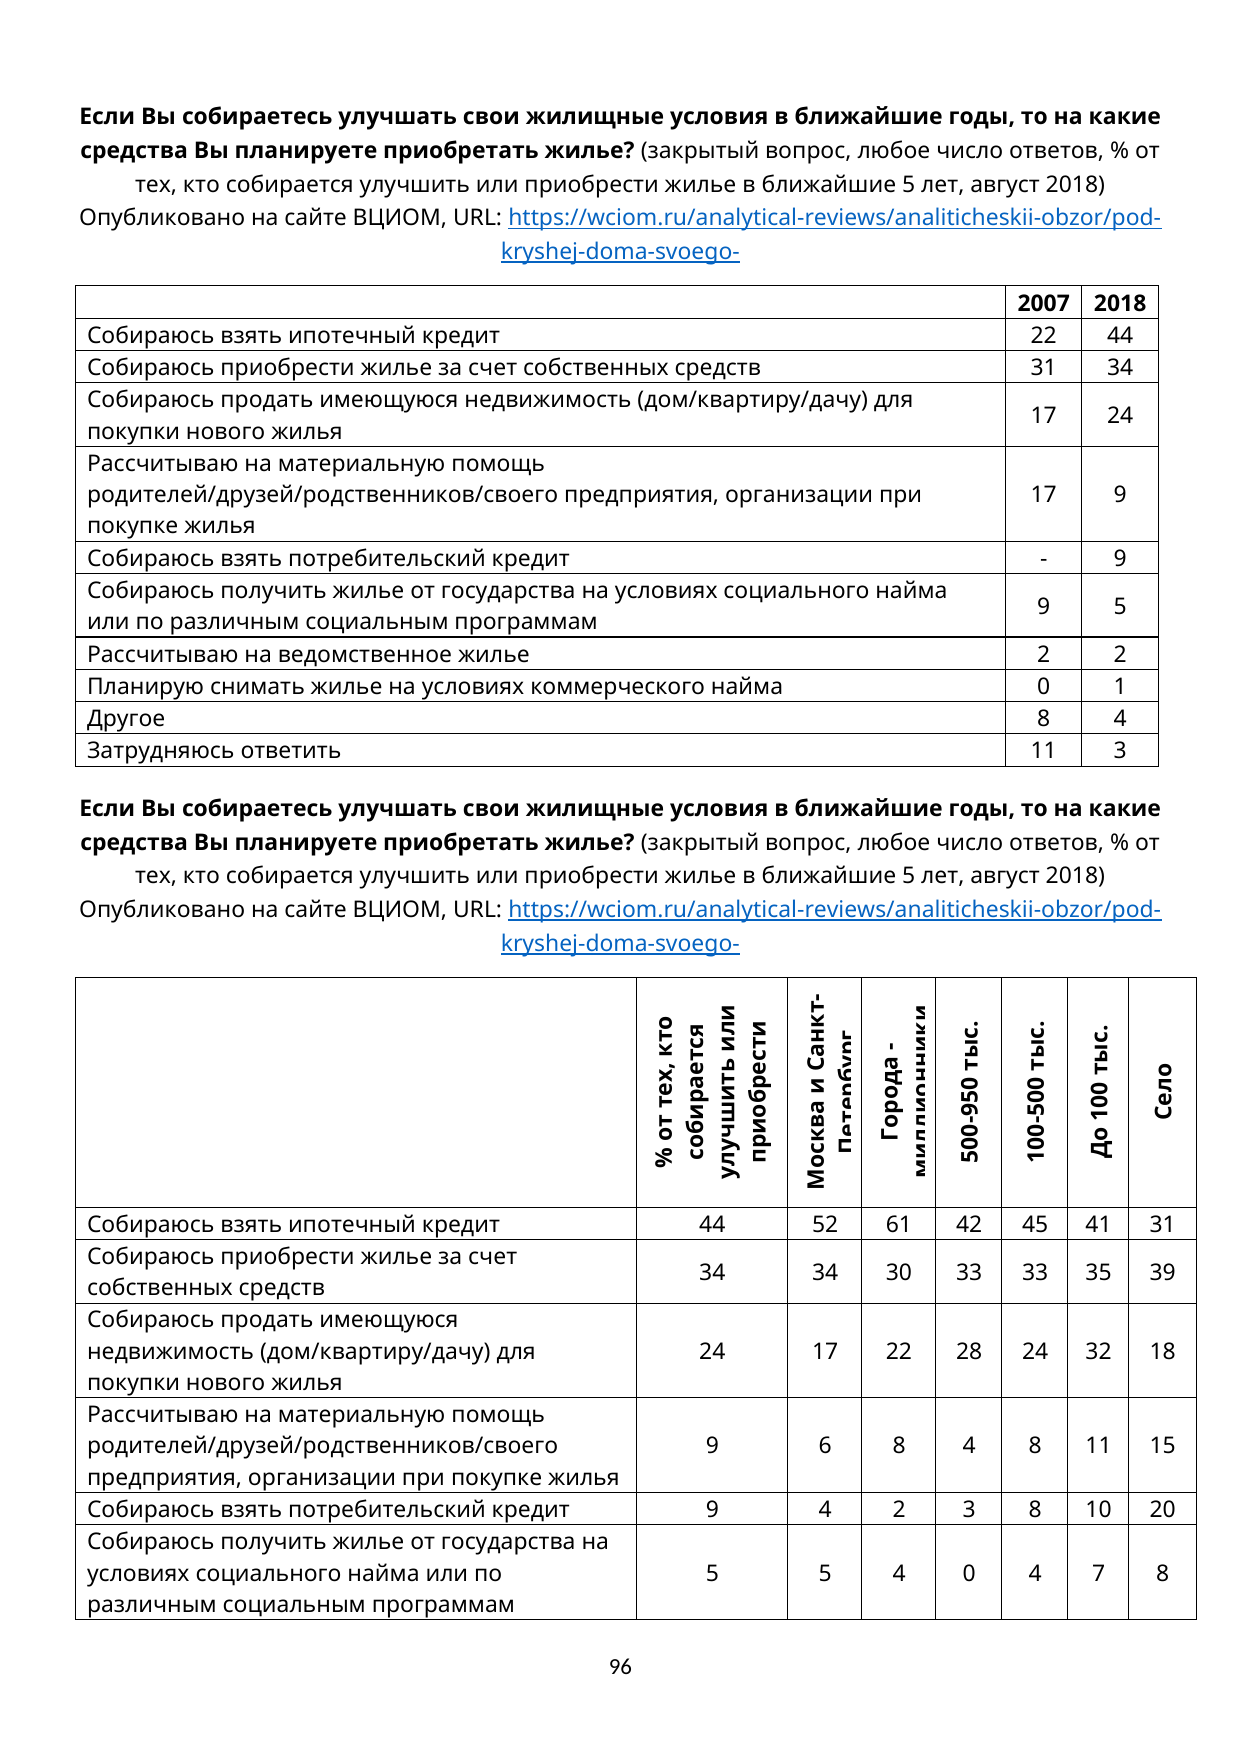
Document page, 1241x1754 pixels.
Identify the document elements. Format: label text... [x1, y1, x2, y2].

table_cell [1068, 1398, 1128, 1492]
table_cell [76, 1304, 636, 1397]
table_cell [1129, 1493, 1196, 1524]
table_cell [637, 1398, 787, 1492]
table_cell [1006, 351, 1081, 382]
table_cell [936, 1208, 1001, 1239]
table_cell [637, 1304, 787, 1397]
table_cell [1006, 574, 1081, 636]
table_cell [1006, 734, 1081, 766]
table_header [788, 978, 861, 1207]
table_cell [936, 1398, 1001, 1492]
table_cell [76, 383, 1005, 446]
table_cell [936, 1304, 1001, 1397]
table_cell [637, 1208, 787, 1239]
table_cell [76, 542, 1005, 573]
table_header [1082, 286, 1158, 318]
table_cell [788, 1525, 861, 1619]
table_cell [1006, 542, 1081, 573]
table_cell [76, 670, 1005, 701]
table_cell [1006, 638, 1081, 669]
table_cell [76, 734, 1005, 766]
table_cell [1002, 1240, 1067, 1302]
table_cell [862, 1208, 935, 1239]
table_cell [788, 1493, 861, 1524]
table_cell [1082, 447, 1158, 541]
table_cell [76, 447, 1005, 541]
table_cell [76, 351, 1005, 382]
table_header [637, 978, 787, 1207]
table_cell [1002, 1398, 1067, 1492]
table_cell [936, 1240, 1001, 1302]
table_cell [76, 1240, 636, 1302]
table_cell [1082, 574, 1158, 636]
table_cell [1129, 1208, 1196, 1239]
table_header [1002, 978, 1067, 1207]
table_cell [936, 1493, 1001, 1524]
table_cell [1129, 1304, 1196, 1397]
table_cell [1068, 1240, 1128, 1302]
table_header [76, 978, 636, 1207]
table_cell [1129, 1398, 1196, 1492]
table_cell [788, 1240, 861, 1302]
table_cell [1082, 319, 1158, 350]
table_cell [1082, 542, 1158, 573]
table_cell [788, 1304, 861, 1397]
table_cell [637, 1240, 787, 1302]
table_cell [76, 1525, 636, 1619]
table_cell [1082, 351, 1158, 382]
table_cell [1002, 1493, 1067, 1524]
text Если Вы собираетесь улучшать свои жилищные условия в ближайшие годы, то на какие средства Вы планируете приобретать жилье? (закрытый вопрос, любое число ответов, % от тех, кто собирается улучшить или приобрести жилье в ближайшие 5 лет, август 2018) Опубликовано на сайте ВЦИОМ, URL: https://wciom.ru/analytical-reviews/analiticheskii-obzor/pod-kryshej-doma-svoego- [75, 792, 1165, 958]
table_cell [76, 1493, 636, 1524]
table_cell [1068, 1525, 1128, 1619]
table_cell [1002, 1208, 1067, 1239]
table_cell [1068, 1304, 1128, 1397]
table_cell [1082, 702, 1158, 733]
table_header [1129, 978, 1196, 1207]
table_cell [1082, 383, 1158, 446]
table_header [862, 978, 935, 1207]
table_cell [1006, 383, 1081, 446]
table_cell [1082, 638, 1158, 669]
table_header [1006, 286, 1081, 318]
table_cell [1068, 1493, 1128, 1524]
text Если Вы собираетесь улучшать свои жилищные условия в ближайшие годы, то на какие средства Вы планируете приобретать жилье? (закрытый вопрос, любое число ответов, % от тех, кто собирается улучшить или приобрести жилье в ближайшие 5 лет, август 2018) Опубликовано на сайте ВЦИОМ, URL: https://wciom.ru/analytical-reviews/analiticheskii-obzor/pod-kryshej-doma-svoego- [75, 100, 1165, 266]
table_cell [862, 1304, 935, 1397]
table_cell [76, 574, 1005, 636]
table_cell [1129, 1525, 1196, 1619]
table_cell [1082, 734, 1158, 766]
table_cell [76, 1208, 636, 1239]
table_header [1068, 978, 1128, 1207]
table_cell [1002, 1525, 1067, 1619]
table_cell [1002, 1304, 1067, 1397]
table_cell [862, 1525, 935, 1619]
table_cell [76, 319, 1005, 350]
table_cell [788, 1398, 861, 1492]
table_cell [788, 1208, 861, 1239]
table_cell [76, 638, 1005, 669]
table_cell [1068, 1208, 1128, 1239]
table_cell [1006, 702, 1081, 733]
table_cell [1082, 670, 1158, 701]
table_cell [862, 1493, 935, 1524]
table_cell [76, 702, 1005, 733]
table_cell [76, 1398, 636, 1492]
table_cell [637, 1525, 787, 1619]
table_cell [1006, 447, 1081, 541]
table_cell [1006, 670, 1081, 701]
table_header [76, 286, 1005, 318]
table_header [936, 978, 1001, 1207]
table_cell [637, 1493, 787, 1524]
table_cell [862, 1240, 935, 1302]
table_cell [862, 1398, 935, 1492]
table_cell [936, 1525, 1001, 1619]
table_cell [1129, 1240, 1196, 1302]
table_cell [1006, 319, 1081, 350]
